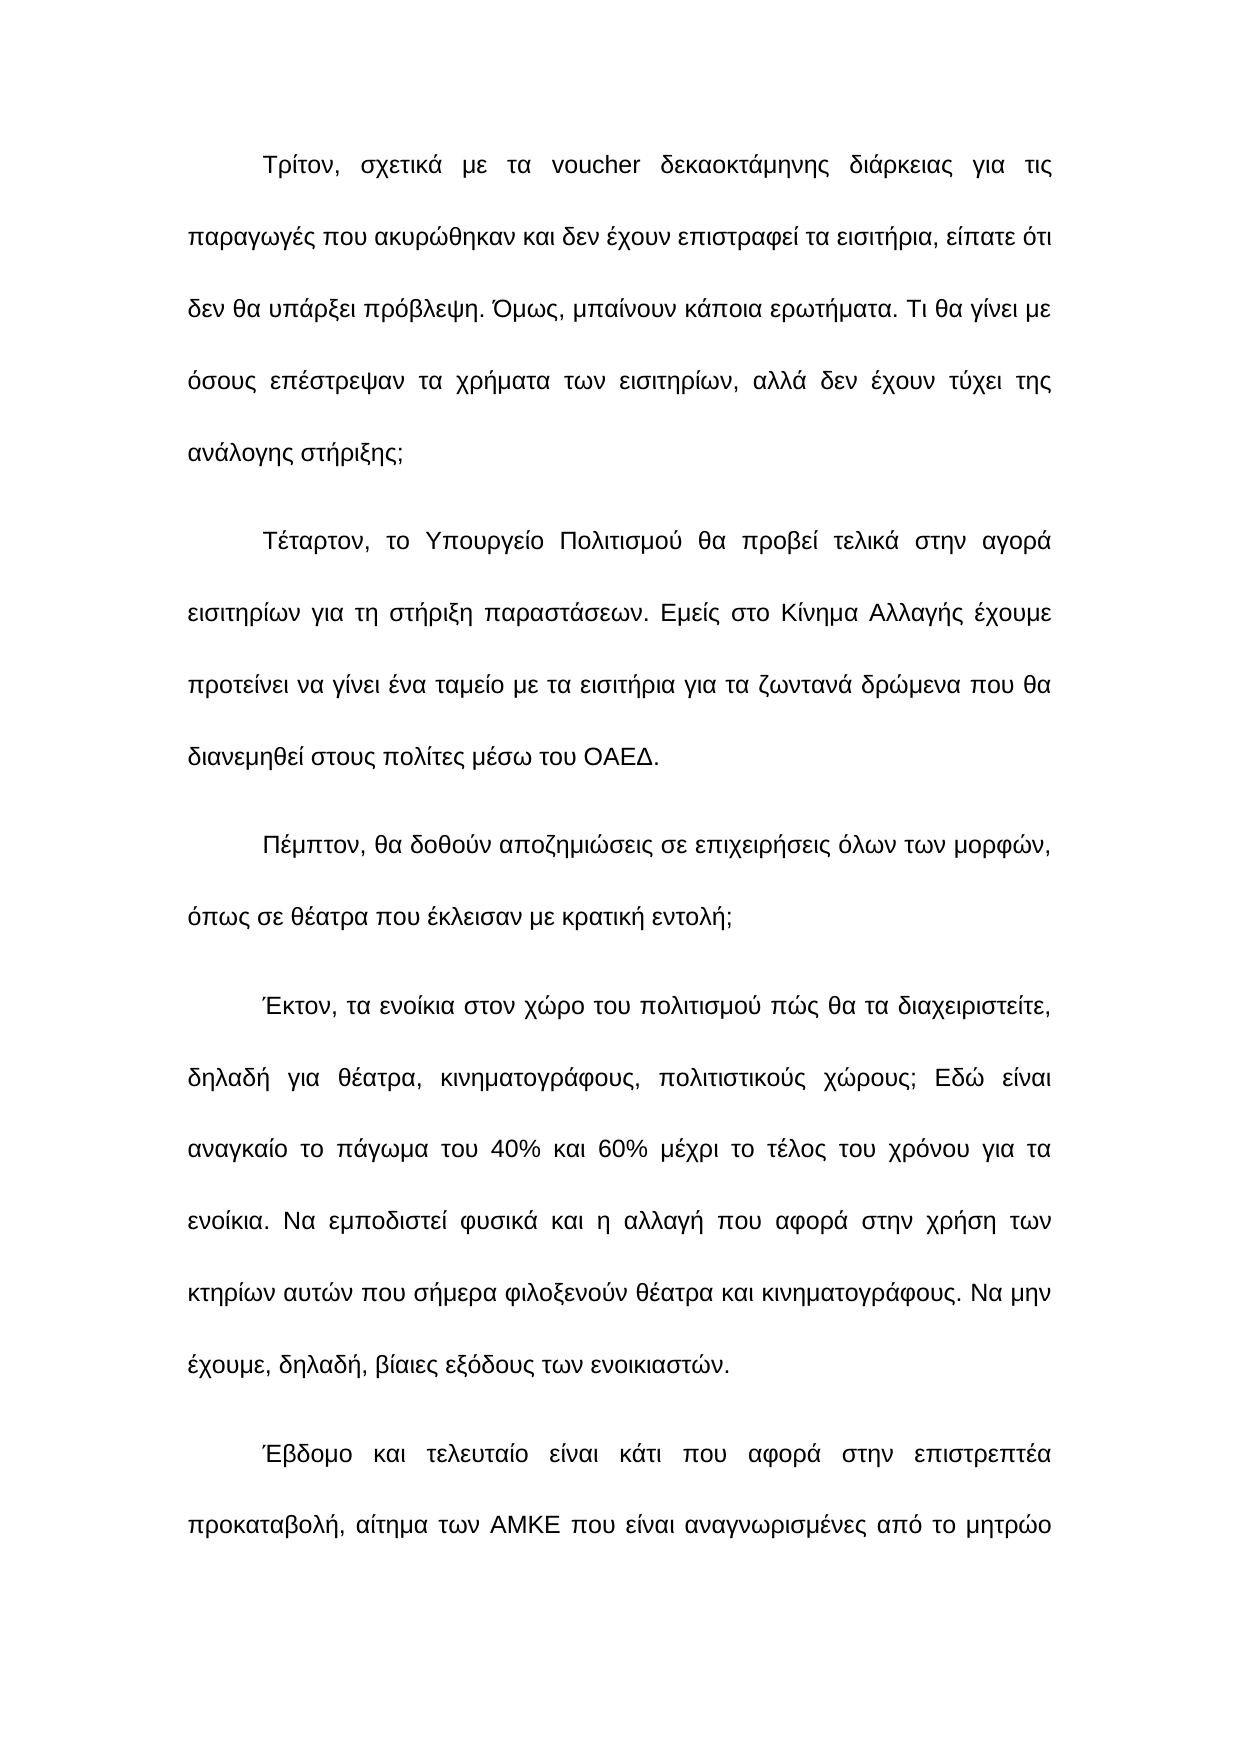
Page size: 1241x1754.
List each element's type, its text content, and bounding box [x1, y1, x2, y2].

text Τέταρτον, το Υπουργείο Πολιτισμού θα προβεί τελικά στην αγορά εισιτηρίων για τη στήριξη παραστάσεων. Εμείς στο Κίνημα Αλλαγής έχουμε προτείνει να γίνει ένα ταμείο με τα εισιτήρια για τα ζωντανά δρώμενα που θα διανεμηθεί στους πολίτες μέσω του ΟΑΕΔ. [187, 526, 1053, 770]
text Έκτον, τα ενοίκια στον χώρο του πολιτισμού πώς θα τα διαχειριστείτε, δηλαδή για θέατρα, κινηματογράφους, πολιτιστικούς χώρους; Εδώ είναι αναγκαίο το πάγωμα του 40% και 60% μέχρι το τέλος του χρόνου για τα ενοίκια. Να εμποδιστεί φυσικά και η αλλαγή που αφορά στην χρήση των κτηρίων αυτών που σήμερα φιλοξενούν θέατρα και κινηματογράφους. Να μην έχουμε, δηλαδή, βίαιες εξόδους των ενοικιαστών. [187, 991, 1053, 1379]
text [187, 1438, 1053, 1539]
text Τρίτον, σχετικά με τα voucher δεκαοκτάμηνης διάρκειας για τις παραγωγές που ακυρώθηκαν και δεν έχουν επιστραφεί τα εισιτήρια, είπατε ότι δεν θα υπάρξει πρόβλεψη. Όμως, μπαίνουν κάποια ερωτήματα. Τι θα γίνει με όσους επέστρεψαν τα χρήματα των εισιτηρίων, αλλά δεν έχουν τύχει της ανάλογης στήριξης; [187, 150, 1053, 466]
text Πέμπτον, θα δοθούν αποζημιώσεις σε επιχειρήσεις όλων των μορφών, όπως σε θέατρα που έκλεισαν με κρατική εντολή; [187, 830, 1053, 931]
